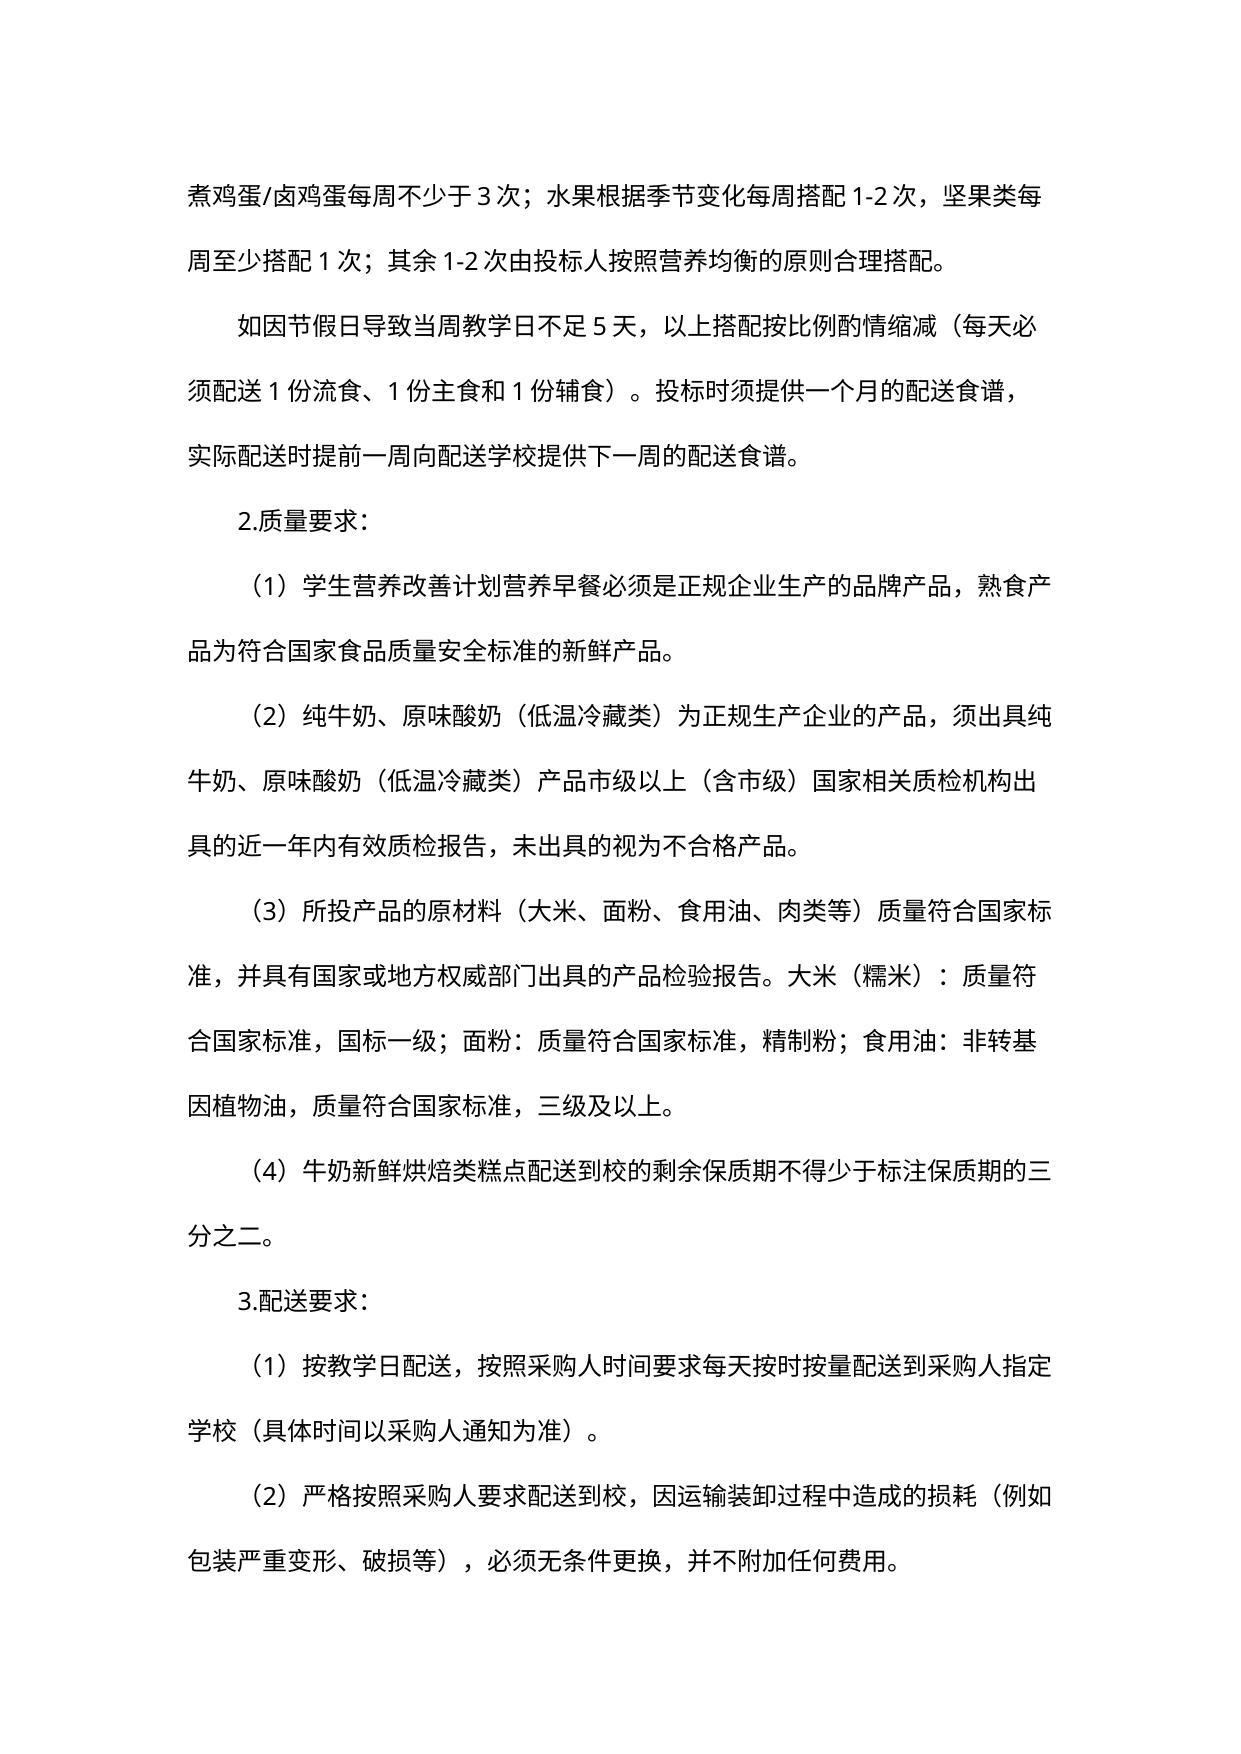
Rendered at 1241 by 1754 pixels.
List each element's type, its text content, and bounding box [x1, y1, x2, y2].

text （4）牛奶新鲜烘焙类糕点配送到校的剩余保质期不得少于标注保质期的三分之二。 [187, 1137, 1053, 1267]
text （3）所投产品的原材料（大米、面粉、食用油、肉类等）质量符合国家标准，并具有国家或地方权威部门出具的产品检验报告。大米（糯米）：质量符合国家标准，国标一级；面粉：质量符合国家标准，精制粉；食用油：非转基因植物油，质量符合国家标准，三级及以上。 [187, 877, 1053, 1137]
text （1）学生营养改善计划营养早餐必须是正规企业生产的品牌产品，熟食产品为符合国家食品质量安全标准的新鲜产品。 [187, 552, 1053, 682]
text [187, 162, 1053, 292]
text （2）严格按照采购人要求配送到校，因运输装卸过程中造成的损耗（例如包装严重变形、破损等），必须无条件更换，并不附加任何费用。 [187, 1462, 1053, 1592]
text （1）按教学日配送，按照采购人时间要求每天按时按量配送到采购人指定学校（具体时间以采购人通知为准）。 [187, 1332, 1053, 1462]
text 如因节假日导致当周教学日不足5天，以上搭配按比例酌情缩减（每天必须配送1份流食、1份主食和1份辅食）。投标时须提供一个月的配送食谱，实际配送时提前一周向配送学校提供下一周的配送食谱。 [187, 292, 1053, 487]
text 3.配送要求： [187, 1267, 1053, 1332]
text 2.质量要求： [187, 487, 1053, 552]
text （2）纯牛奶、原味酸奶（低温冷藏类）为正规生产企业的产品，须出具纯牛奶、原味酸奶（低温冷藏类）产品市级以上（含市级）国家相关质检机构出具的近一年内有效质检报告，未出具的视为不合格产品。 [187, 682, 1053, 877]
